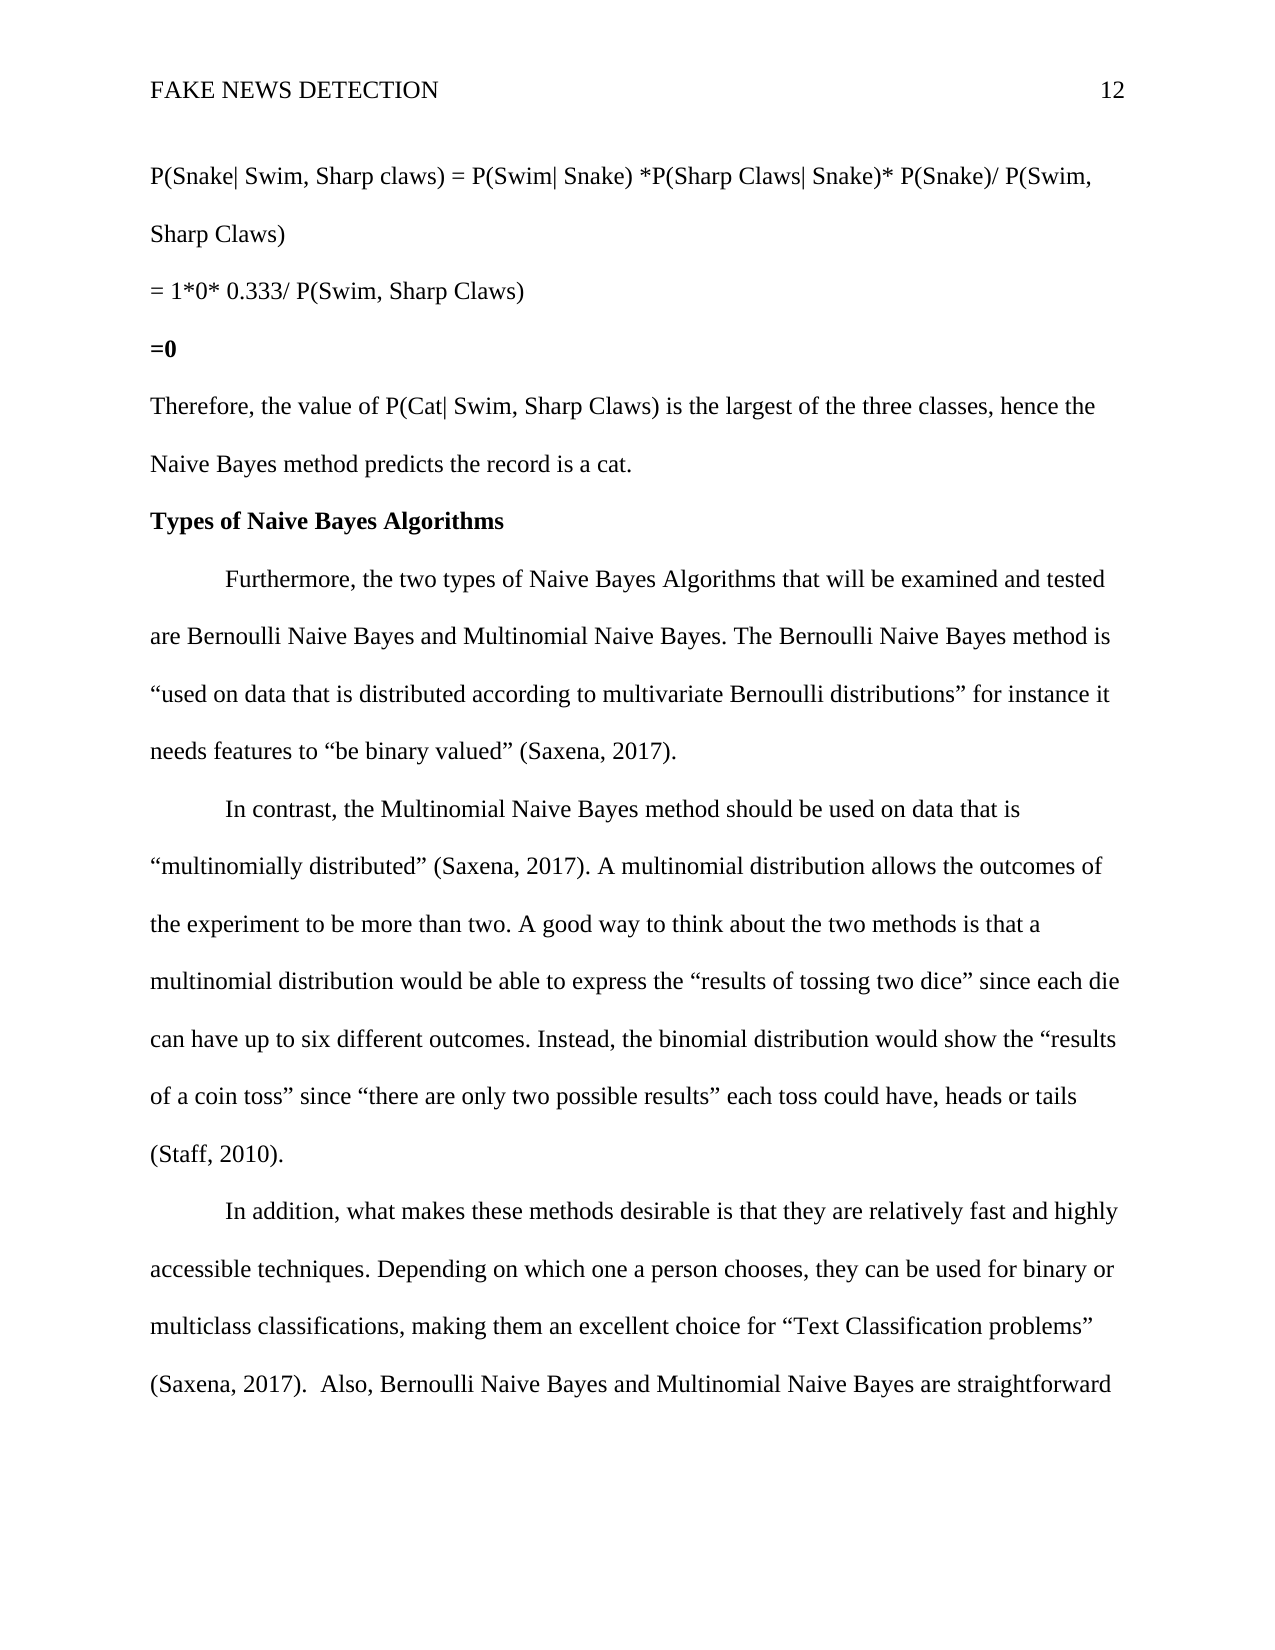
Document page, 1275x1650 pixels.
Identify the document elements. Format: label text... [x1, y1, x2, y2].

text =0 [150, 334, 1125, 362]
text = 1*0* 0.333/ P(Swim, Sharp Claws) [150, 276, 1125, 305]
text Furthermore, the two types of Naive Bayes Algorithms that will be examined and tested are Bernoulli Naive Bayes and Multinomial Naive Bayes. The Bernoulli Naive Bayes method is “used on data that is distributed according to multivariate Bernoulli distributions” for instance it needs features to “be binary valued” (Saxena, 2017). [150, 564, 1125, 765]
text Therefore, the value of P(Cat| Swim, Sharp Claws) is the largest of the three classes, hence the Naive Bayes method predicts the record is a cat. [150, 391, 1125, 477]
text P(Snake| Swim, Sharp claws) = P(Swim| Snake) *P(Sharp Claws| Snake)* P(Snake)/ P(Swim, Sharp Claws) [150, 161, 1125, 247]
text In contrast, the Multinomial Naive Bayes method should be used on data that is “multinomially distributed” (Saxena, 2017). A multinomial distribution allows the outcomes of the experiment to be more than two. A good way to think about the two methods is that a multinomial distribution would be able to express the “results of tossing two dice” since each die can have up to six different outcomes. Instead, the binomial distribution would show the “results of a coin toss” since “there are only two possible results” each toss could have, heads or tails (Staff, 2010). [150, 794, 1125, 1167]
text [150, 1196, 1125, 1397]
text Types of Naive Bayes Algorithms [150, 506, 1125, 535]
